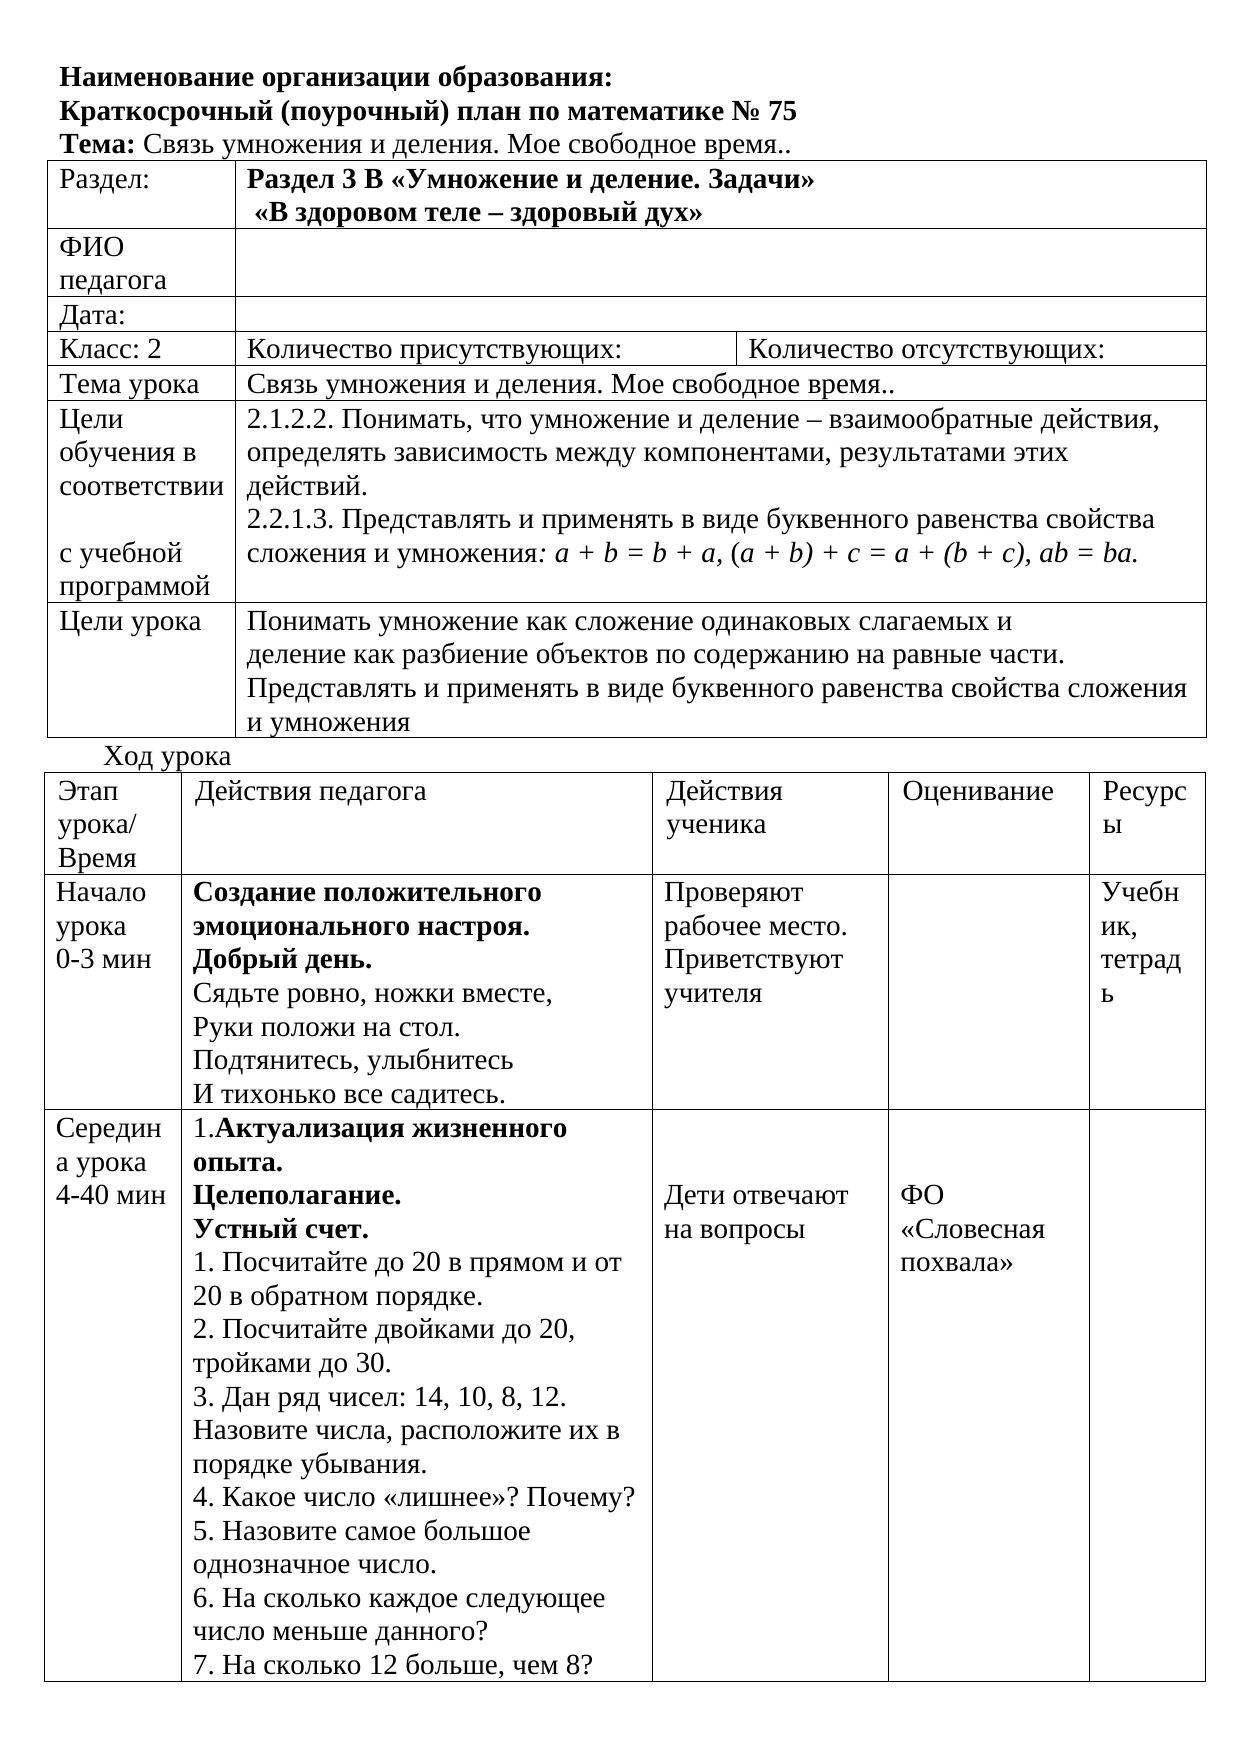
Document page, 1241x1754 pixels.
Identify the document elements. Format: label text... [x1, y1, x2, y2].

table_cell Тема урока [48, 366, 235, 400]
table_cell Учебник, тетрадь [1090, 875, 1205, 1109]
table_cell Создание положительного эмоционального настроя. Добрый день. Сядьте ровно, ножки вместе, Руки положи на стол. Подтянитесь, улыбнитесь И тихонько все садитесь. [182, 875, 652, 1109]
table_cell Цели урока [48, 603, 235, 737]
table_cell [889, 1110, 1089, 1681]
text Наименование организации образования: [59, 59, 1181, 93]
table_cell [1090, 1110, 1205, 1681]
table_header Ресурсы [1090, 773, 1205, 873]
table_cell Связь умножения и деления. Мое свободное время.. [236, 366, 1206, 400]
table_cell Начало урока 0-3 мин [45, 875, 181, 1109]
text Краткосрочный (поурочный) план по математике № 75 [59, 93, 1181, 126]
text Тема: Связь умножения и деления. Мое свободное время.. [59, 126, 1181, 160]
table_cell Понимать умножение как сложение одинаковых слагаемых и деление как разбиение объектов по содержанию на равные части. Представлять и применять в виде буквенного равенства свойства сложения и умножения [236, 603, 1206, 737]
table_cell Количество отсутствующих: [737, 332, 1206, 365]
table_cell Проверяют рабочее место. Приветствуют учителя [653, 875, 888, 1109]
table_header Раздел 3 В «Умножение и деление. Задачи» «В здоровом теле – здоровый дух» [236, 161, 1206, 228]
table_cell 2.1.2.2. Понимать, что умножение и деление – взаимообратные действия, определять зависимость между компонентами, результатами этих действий. 2.2.1.3. Представлять и применять в виде буквенного равенства свойства сложения и умножения: a + b = b + a, (a + b) + c = a + (b + c), ab = ba. [236, 401, 1206, 602]
table_header Действия ученика [653, 773, 888, 873]
table_header Этап урока/ Время [45, 773, 181, 873]
table_cell [236, 229, 1206, 296]
table_cell [889, 875, 1089, 1109]
table_cell [236, 297, 1206, 331]
table_header Оценивание [889, 773, 1089, 873]
table_cell Количество присутствующих: [236, 332, 736, 365]
text Ход урока [59, 738, 1181, 772]
table_header Действия педагога [182, 773, 652, 873]
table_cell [45, 1110, 181, 1681]
table_cell Дата: [48, 297, 235, 331]
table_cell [182, 1110, 652, 1681]
table_header Раздел: [48, 161, 235, 228]
table_cell ФИО педагога [48, 229, 235, 296]
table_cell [653, 1110, 888, 1681]
table_cell Класс: 2 [48, 332, 235, 365]
table_cell Цели обучения в соответствии с учебной программой [48, 401, 235, 602]
